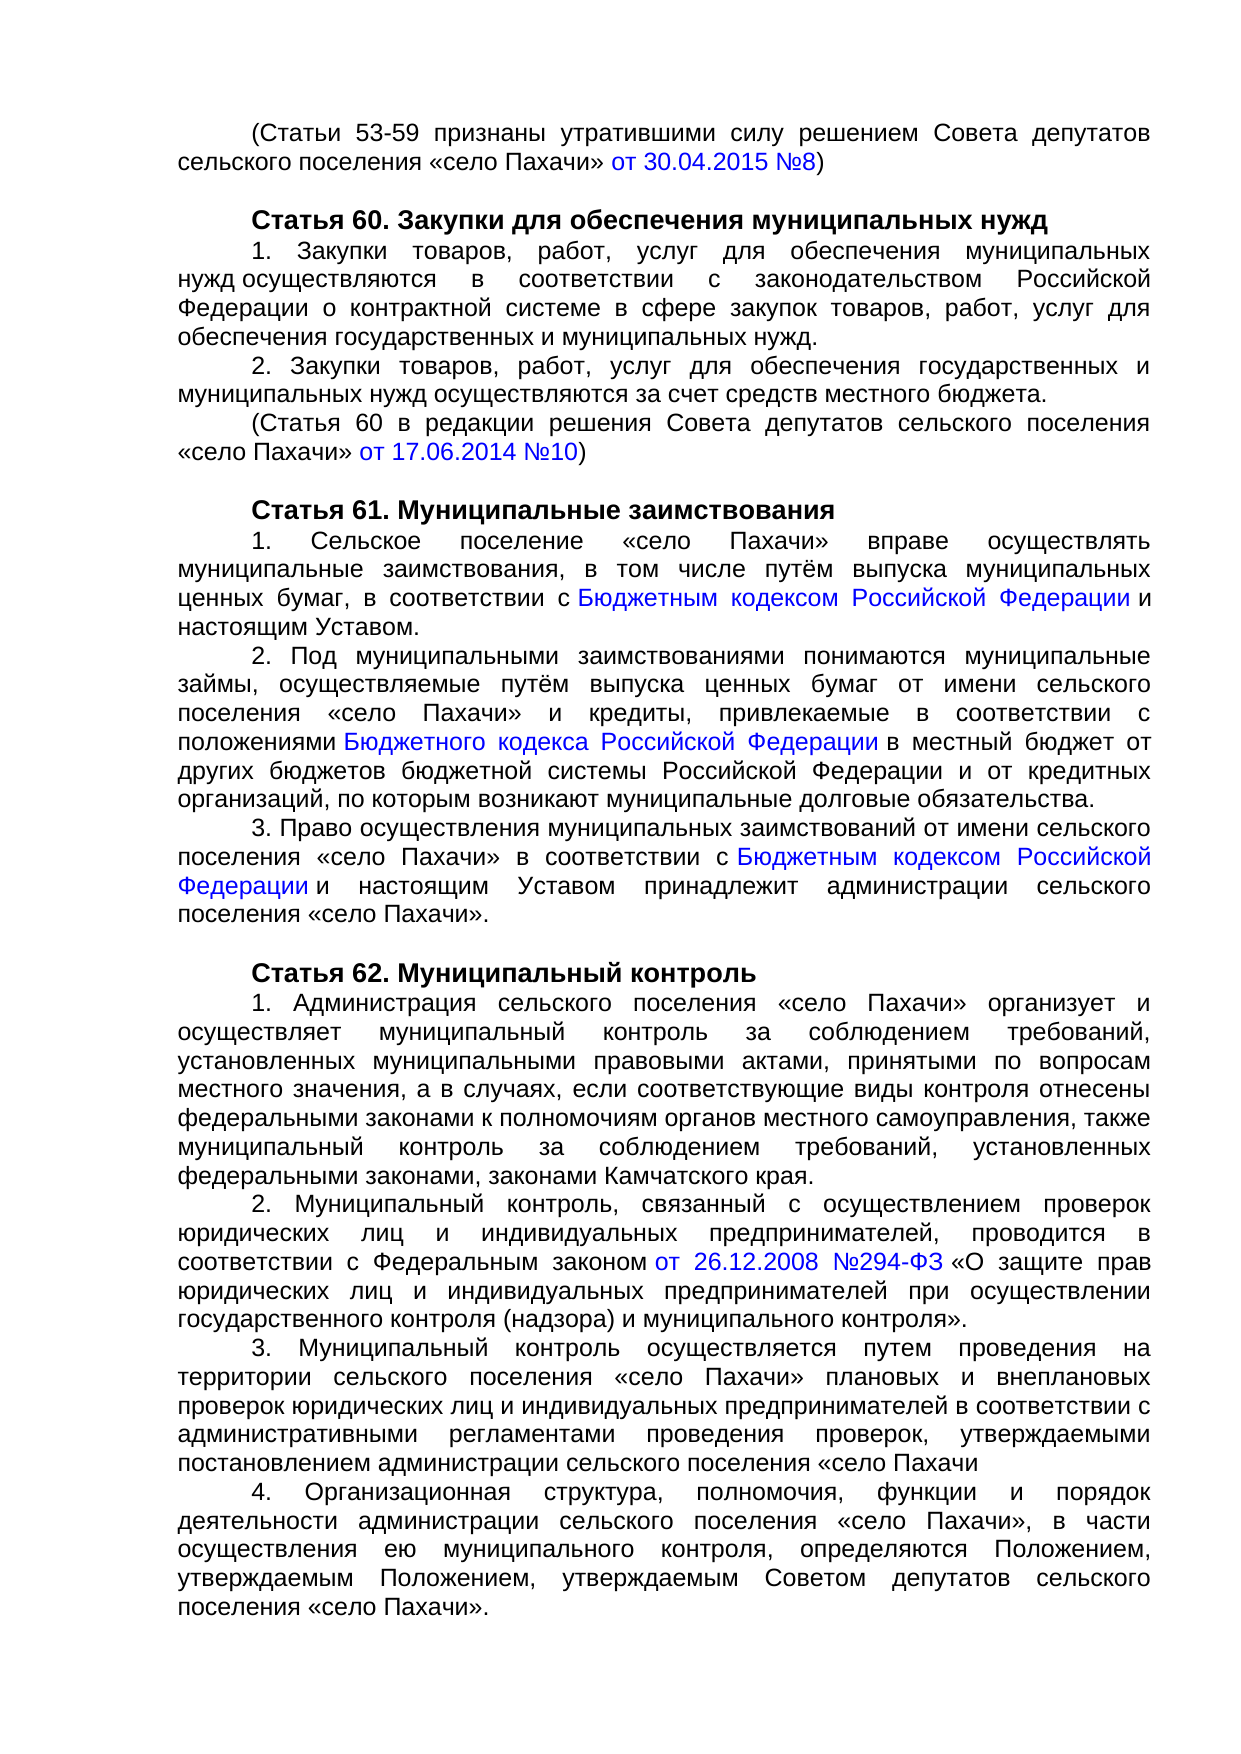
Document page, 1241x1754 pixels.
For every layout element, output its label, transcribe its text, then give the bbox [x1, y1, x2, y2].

text (Статьи 53-59 признаны утратившими силу решением Совета депутатов сельского поселения «село Пахачи» от 30.04.2015 №8) [177, 118, 1152, 176]
text Статья 62. Муниципальный контроль [177, 957, 1152, 988]
text 2. Закупки товаров, работ, услуг для обеспечения государственных и муниципальных нужд осуществляются за счет средств местного бюджета. [177, 351, 1152, 408]
text Статья 60. Закупки для обеспечения муниципальных нужд [177, 204, 1152, 236]
text 4. Организационная структура, полномочия, функции и порядок деятельности администрации сельского поселения «село Пахачи», в части осуществления ею муниципального контроля, определяются Положением, утверждаемым Положением, утверждаемым Советом депутатов сельского поселения «село Пахачи». [177, 1477, 1152, 1621]
text 1. Закупки товаров, работ, услуг для обеспечения муниципальных нужд осуществляются в соответствии с законодательством Российской Федерации о контрактной системе в сфере закупок товаров, работ, услуг для обеспечения государственных и муниципальных нужд. [177, 236, 1152, 351]
text 2. Под муниципальными заимствованиями понимаются муниципальные займы, осуществляемые путём выпуска ценных бумаг от имени сельского поселения «село Пахачи» и кредиты, привлекаемые в соответствии с положениями Бюджетного кодекса Российской Федерации в местный бюджет от других бюджетов бюджетной системы Российской Федерации и от кредитных организаций, по которым возникают муниципальные долговые обязательства. [177, 641, 1152, 813]
text 3. Муниципальный контроль осуществляется путем проведения на территории сельского поселения «село Пахачи» плановых и внеплановых проверок юридических лиц и индивидуальных предпринимателей в соответствии с административными регламентами проведения проверок, утверждаемыми постановлением администрации сельского поселения «село Пахачи [177, 1333, 1152, 1477]
text (Статья 60 в редакции решения Совета депутатов сельского поселения «село Пахачи» от 17.06.2014 №10) [177, 408, 1152, 466]
text 3. Право осуществления муниципальных заимствований от имени сельского поселения «село Пахачи» в соответствии с Бюджетным кодексом Российской Федерации и настоящим Уставом принадлежит администрации сельского поселения «село Пахачи». [177, 813, 1152, 928]
text Статья 61. Муниципальные заимствования [177, 494, 1152, 526]
text 2. Муниципальный контроль, связанный с осуществлением проверок юридических лиц и индивидуальных предпринимателей, проводится в соответствии с Федеральным законом от 26.12.2008 №294-ФЗ «О защите прав юридических лиц и индивидуальных предпринимателей при осуществлении государственного контроля (надзора) и муниципального контроля». [177, 1189, 1152, 1333]
text 1. Сельское поселение «село Пахачи» вправе осуществлять муниципальные заимствования, в том числе путём выпуска муниципальных ценных бумаг, в соответствии с Бюджетным кодексом Российской Федерации и настоящим Уставом. [177, 526, 1152, 641]
text 1. Администрация сельского поселения «село Пахачи» организует и осуществляет муниципальный контроль за соблюдением требований, установленных муниципальными правовыми актами, принятыми по вопросам местного значения, а в случаях, если соответствующие виды контроля отнесены федеральными законами к полномочиям органов местного самоуправления, также муниципальный контроль за соблюдением требований, установленных федеральными законами, законами Камчатского края. [177, 988, 1152, 1189]
